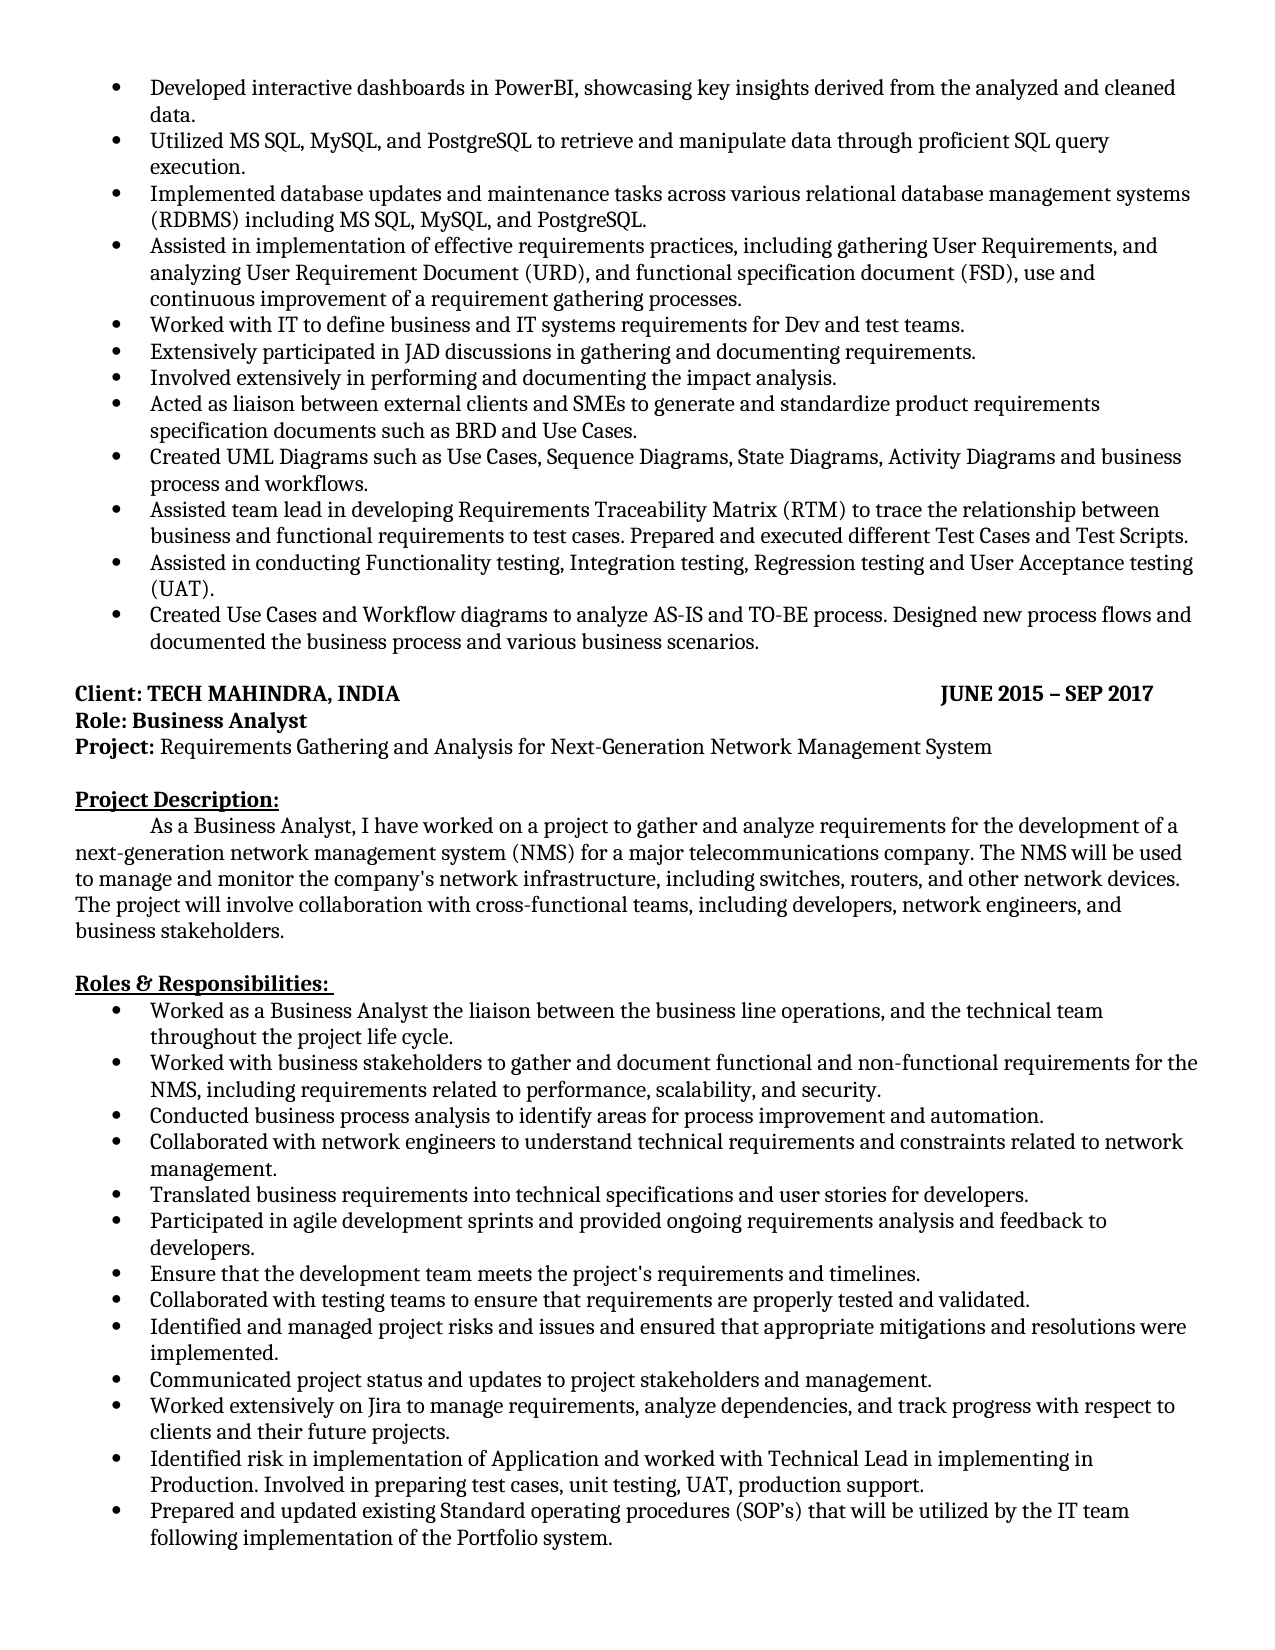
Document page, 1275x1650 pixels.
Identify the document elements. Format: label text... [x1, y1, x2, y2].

list Created Use Cases and Workflow diagrams to analyze AS-IS and TO-BE process. Designed new process flows and documented the business process and various business scenarios. [112, 602, 1200, 655]
list Involved extensively in performing and documenting the impact analysis. [112, 365, 1200, 391]
text As a Business Analyst, I have worked on a project to gather and analyze requirements for the development of a next-generation network management system (NMS) for a major telecommunications company. The NMS will be used to manage and monitor the company's network infrastructure, including switches, routers, and other network devices. The project will involve collaboration with cross-functional teams, including developers, network engineers, and business stakeholders. [75, 813, 1200, 945]
list Assisted in implementation of effective requirements practices, including gathering User Requirements, and analyzing User Requirement Document (URD), and functional specification document (FSD), use and continuous improvement of a requirement gathering processes. [112, 233, 1200, 312]
list Worked extensively on Jira to manage requirements, analyze dependencies, and track progress with respect to clients and their future projects. [112, 1393, 1200, 1445]
list Identified and managed project risks and issues and ensured that appropriate mitigations and resolutions were implemented. [112, 1314, 1200, 1366]
list Developed interactive dashboards in PowerBI, showcasing key insights derived from the analyzed and cleaned data. [112, 75, 1200, 128]
list Communicated project status and updates to project stakeholders and management. [112, 1366, 1200, 1393]
text Project: Requirements Gathering and Analysis for Next-Generation Network Management System [75, 734, 1200, 760]
list Implemented database updates and maintenance tasks across various relational database management systems (RDBMS) including MS SQL, MySQL, and PostgreSQL. [112, 180, 1200, 233]
list Acted as liaison between external clients and SMEs to generate and standardize product requirements specification documents such as BRD and Use Cases. [112, 391, 1200, 444]
list Worked as a Business Analyst the liaison between the business line operations, and the technical team throughout the project life cycle. [112, 997, 1200, 1050]
list Translated business requirements into technical specifications and user stories for developers. [112, 1182, 1200, 1208]
list Utilized MS SQL, MySQL, and PostgreSQL to retrieve and manipulate data through proficient SQL query execution. [112, 128, 1200, 180]
list Conducted business process analysis to identify areas for process improvement and automation. [112, 1103, 1200, 1129]
list Prepared and updated existing Standard operating procedures (SOP’s) that will be utilized by the IT team following implementation of the Portfolio system. [112, 1498, 1200, 1551]
list Extensively participated in JAD discussions in gathering and documenting requirements. [112, 338, 1200, 365]
list Participated in agile development sprints and provided ongoing requirements analysis and feedback to developers. [112, 1208, 1200, 1261]
text Project Description: [75, 787, 1200, 813]
list Collaborated with testing teams to ensure that requirements are properly tested and validated. [112, 1287, 1200, 1314]
subtitle Client: Tech Mahindra, INDIA June 2015 – sep 2017 [75, 681, 1200, 707]
list Assisted in conducting Functionality testing, Integration testing, Regression testing and User Acceptance testing (UAT). [112, 549, 1200, 602]
list Collaborated with network engineers to understand technical requirements and constraints related to network management. [112, 1129, 1200, 1182]
list Created UML Diagrams such as Use Cases, Sequence Diagrams, State Diagrams, Activity Diagrams and business process and workflows. [112, 444, 1200, 497]
list Identified risk in implementation of Application and worked with Technical Lead in implementing in Production. Involved in preparing test cases, unit testing, UAT, production support. [112, 1445, 1200, 1498]
text Roles & Responsibilities: [75, 971, 1200, 997]
list Assisted team lead in developing Requirements Traceability Matrix (RTM) to trace the relationship between business and functional requirements to test cases. Prepared and executed different Test Cases and Test Scripts. [112, 497, 1200, 549]
subtitle Role: Business Analyst [75, 707, 1200, 734]
list Ensure that the development team meets the project's requirements and timelines. [112, 1261, 1200, 1287]
list Worked with IT to define business and IT systems requirements for Dev and test teams. [112, 312, 1200, 338]
list Worked with business stakeholders to gather and document functional and non-functional requirements for the NMS, including requirements related to performance, scalability, and security. [112, 1050, 1200, 1103]
